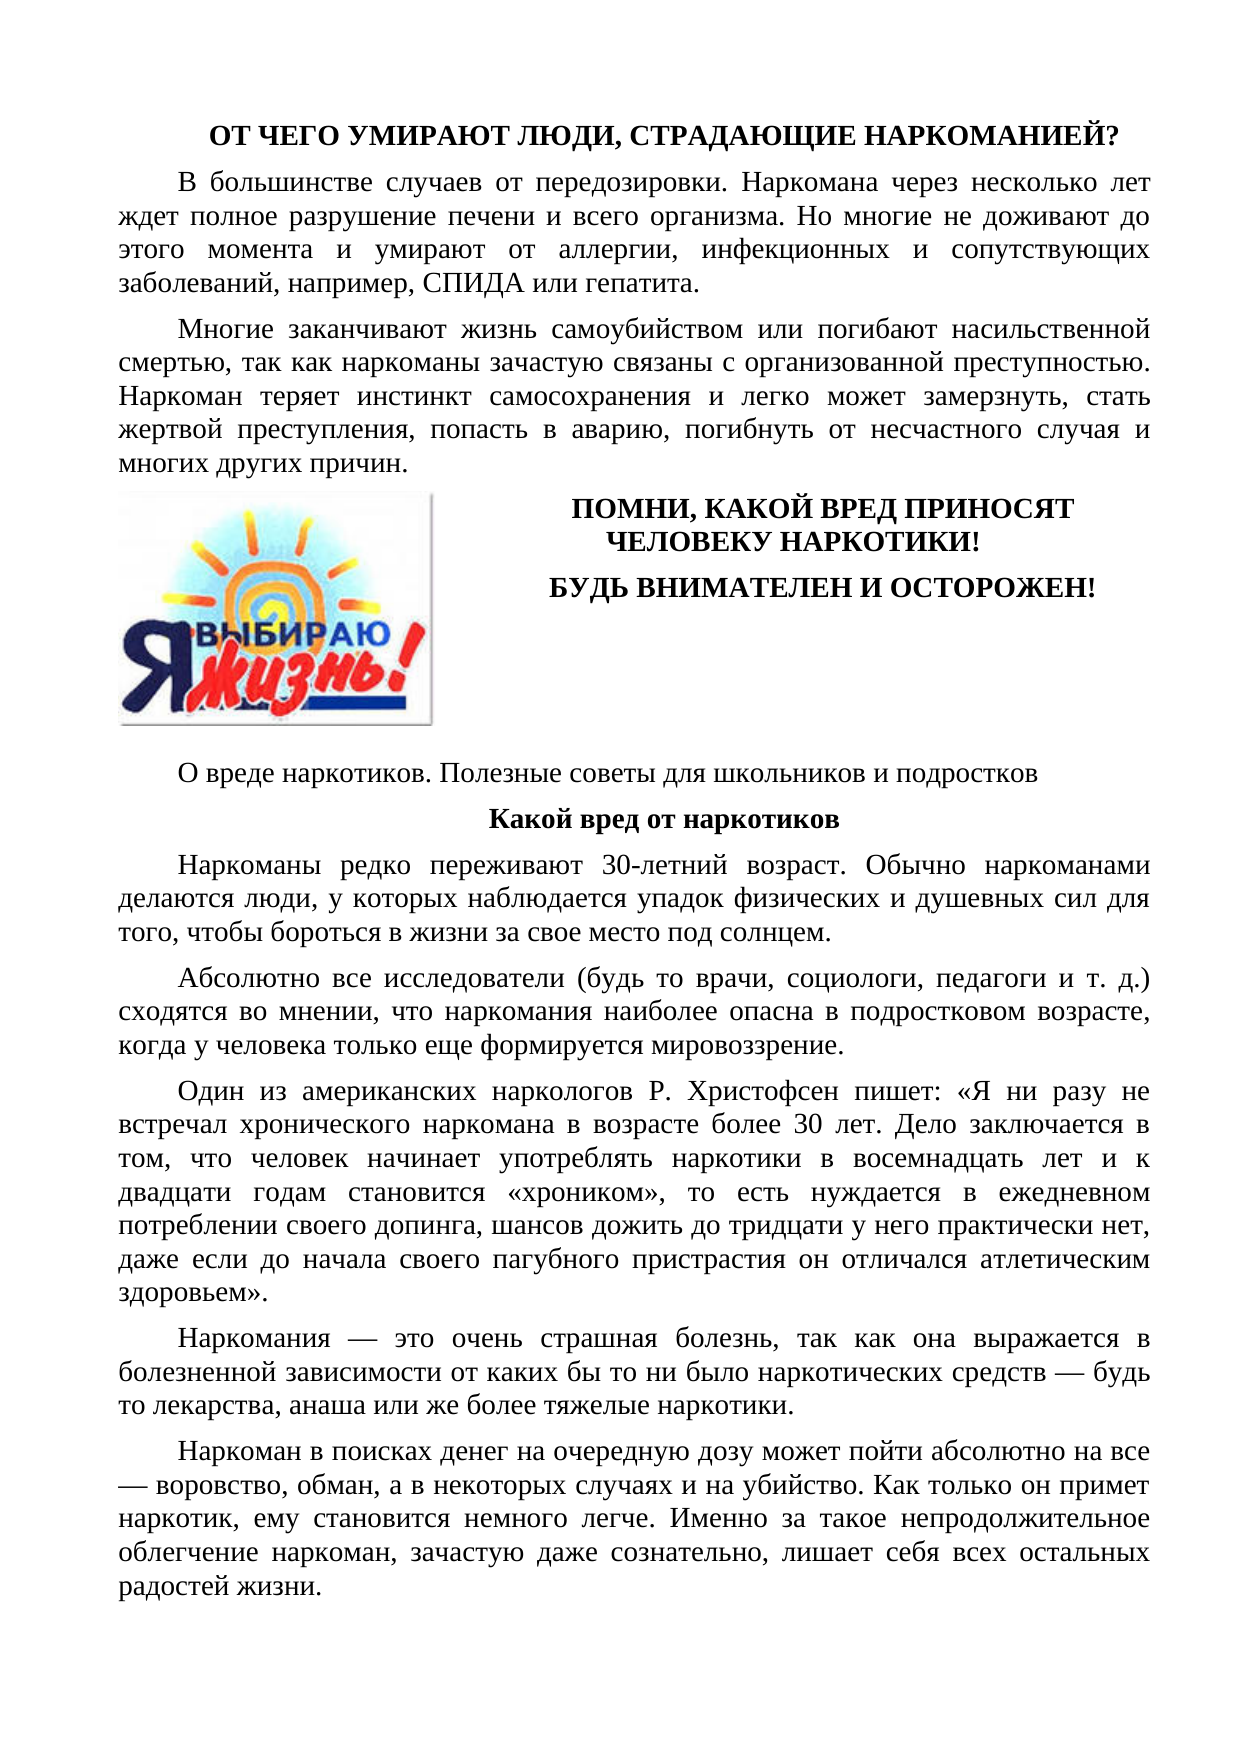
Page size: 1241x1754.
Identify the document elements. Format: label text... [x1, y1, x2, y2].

text Наркоман в поисках денег на очередную дозу может пойти абсолютно на все — воровство, обман, а в некоторых случаях и на убийство. Как только он примет наркотик, ему становится немного легче. Именно за такое непродолжительное облегчение наркоман, зачастую даже сознательно, лишает себя всех остальных радостей жизни. [118, 1433, 1152, 1601]
text БУДЬ ВНИМАТЕЛЕН И ОСТОРОЖЕН! [436, 571, 1152, 604]
text Наркоманы редко переживают 30-летний возраст. Обычно наркоманами делаются люди, у которых наблюдается упадок физических и душевных сил для того, чтобы бороться в жизни за свое место под солнцем. [118, 847, 1152, 947]
text Один из американских наркологов Р. Христофсен пишет: «Я ни разу не встречал хронического наркомана в возрасте более 30 лет. Дело заключается в том, что человек начинает употреблять наркотики в восемнадцать лет и к двадцати годам становится «хроником», то есть нуждается в ежедневном потреблении своего допинга, шансов дожить до тридцати у него практически нет, даже если до начала своего пагубного пристрастия он отличался атлетическим здоровьем». [118, 1073, 1152, 1308]
text Абсолютно все исследователи (будь то врачи, социологи, педагоги и т. д.) сходятся во мнении, что наркомания наиболее опасна в подростковом возрасте, когда у человека только еще формируется мировоззрение. [118, 960, 1152, 1061]
picture [118, 491, 436, 726]
text ОТ ЧЕГО УМИРАЮТ ЛЮДИ, СТРАДАЮЩИЕ НАРКОМАНИЕЙ? [118, 118, 1152, 152]
text Многие заканчивают жизнь самоубийством или погибают насильственной смертью, так как наркоманы зачастую связаны с организованной преступностью. Наркоман теряет инстинкт самосохранения и легко может замерзнуть, стать жертвой преступления, попасть в аварию, погибнуть от несчастного случая и многих других причин. [118, 311, 1152, 478]
text О вреде наркотиков. Полезные советы для школьников и подростков [118, 755, 1152, 788]
text ПОМНИ, КАКОЙ ВРЕД ПРИНОСЯТ ЧЕЛОВЕКУ НАРКОТИКИ! [436, 491, 1152, 558]
text Какой вред от наркотиков [118, 801, 1152, 834]
text Наркомания — это очень страшная болезнь, так как она выражается в болезненной зависимости от каких бы то ни было наркотических средств — будь то лекарства, анаша или же более тяжелые наркотики. [118, 1320, 1152, 1421]
text В большинстве случаев от передозировки. Наркомана через несколько лет ждет полное разрушение печени и всего организма. Но многие не доживают до этого момента и умирают от аллергии, инфекционных и сопутствующих заболеваний, например, СПИДА или гепатита. [118, 164, 1152, 298]
